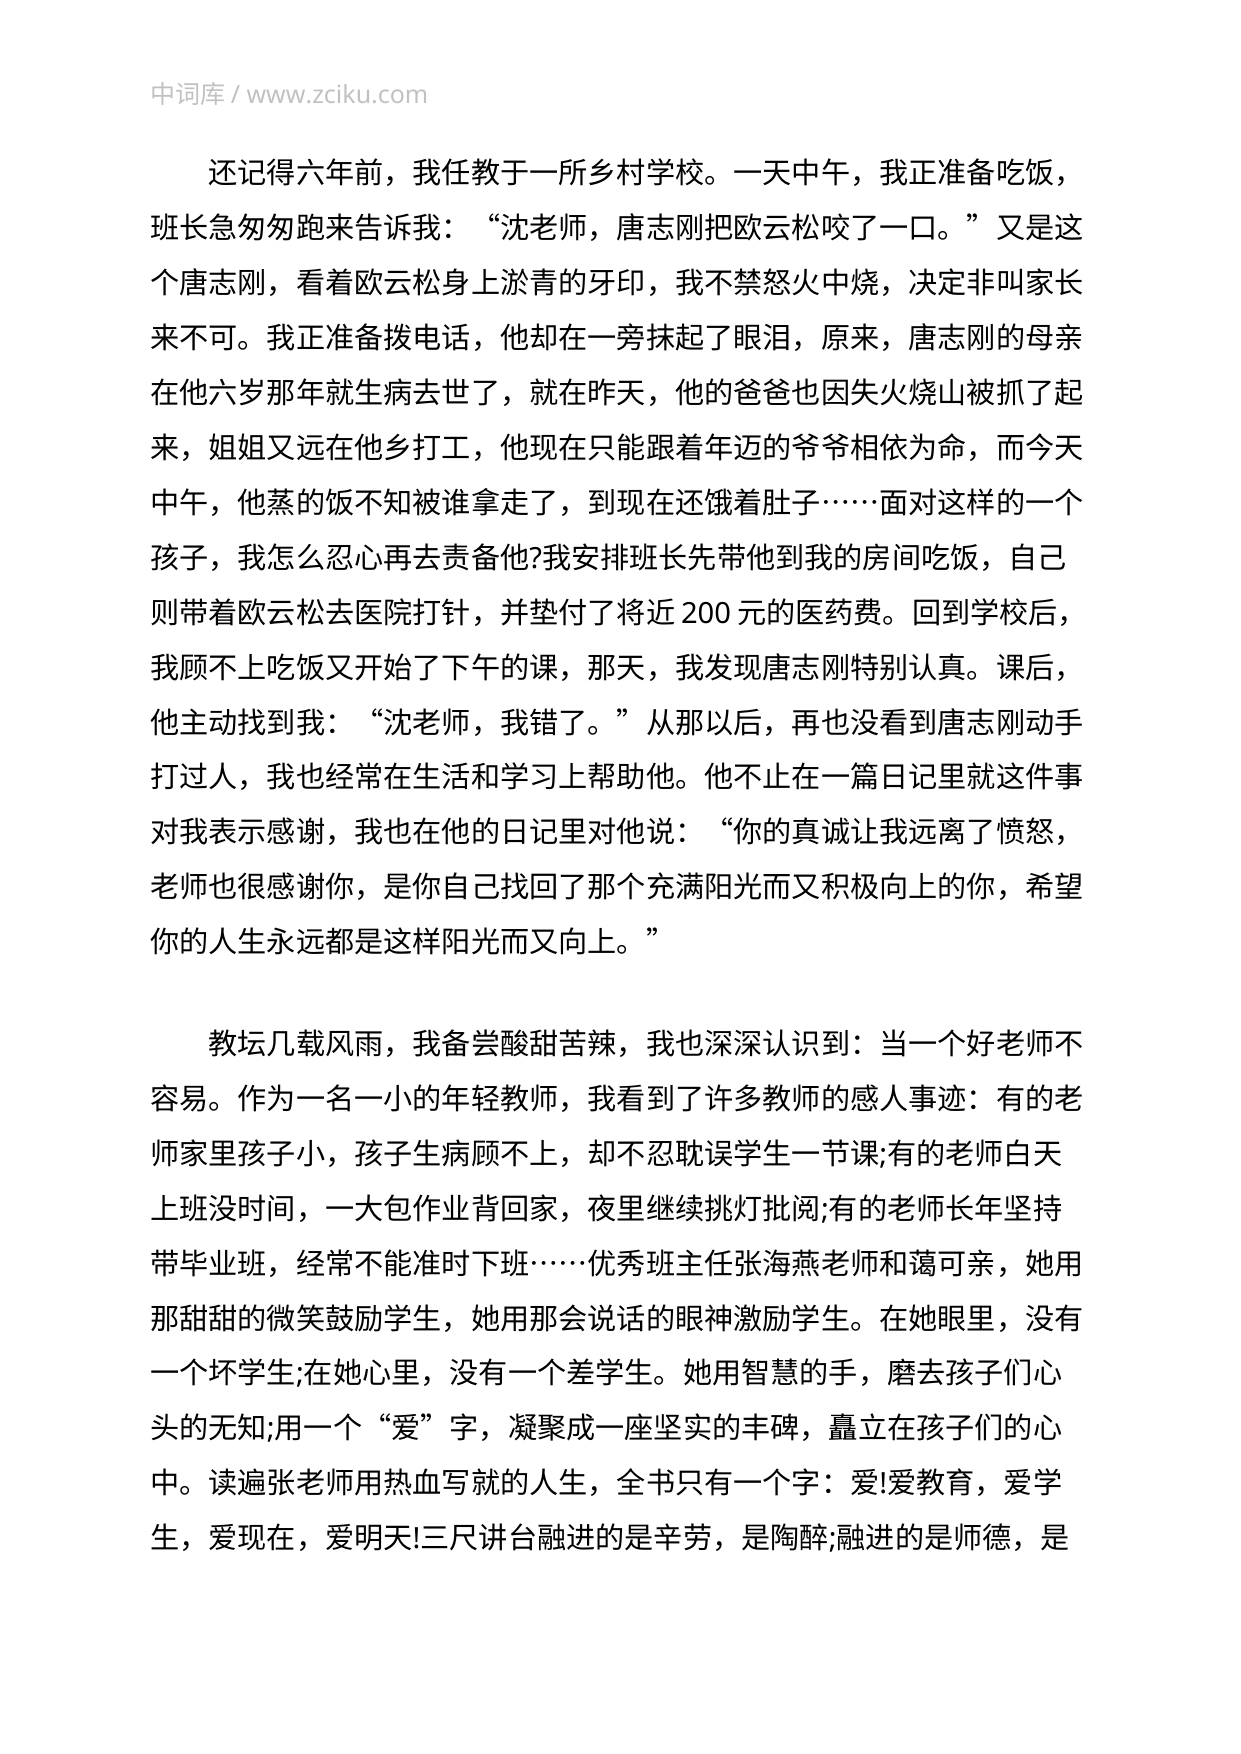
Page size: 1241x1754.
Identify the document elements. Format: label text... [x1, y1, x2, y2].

text 还记得六年前，我任教于一所乡村学校。一天中午，我正准备吃饭，班长急匆匆跑来告诉我：“沈老师，唐志刚把欧云松咬了一口。”又是这个唐志刚，看着欧云松身上淤青的牙印，我不禁怒火中烧，决定非叫家长来不可。我正准备拨电话，他却在一旁抹起了眼泪，原来，唐志刚的母亲在他六岁那年就生病去世了，就在昨天，他的爸爸也因失火烧山被抓了起来，姐姐又远在他乡打工，他现在只能跟着年迈的爷爷相依为命，而今天中午，他蒸的饭不知被谁拿走了，到现在还饿着肚子……面对这样的一个孩子，我怎么忍心再去责备他?我安排班长先带他到我的房间吃饭，自己则带着欧云松去医院打针，并垫付了将近200元的医药费。回到学校后，我顾不上吃饭又开始了下午的课，那天，我发现唐志刚特别认真。课后，他主动找到我：“沈老师，我错了。”从那以后，再也没看到唐志刚动手打过人，我也经常在生活和学习上帮助他。他不止在一篇日记里就这件事对我表示感谢，我也在他的日记里对他说：“你的真诚让我远离了愤怒，老师也很感谢你，是你自己找回了那个充满阳光而又积极向上的你，希望你的人生永远都是这样阳光而又向上。” [150, 150, 1090, 961]
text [150, 1021, 1090, 1557]
